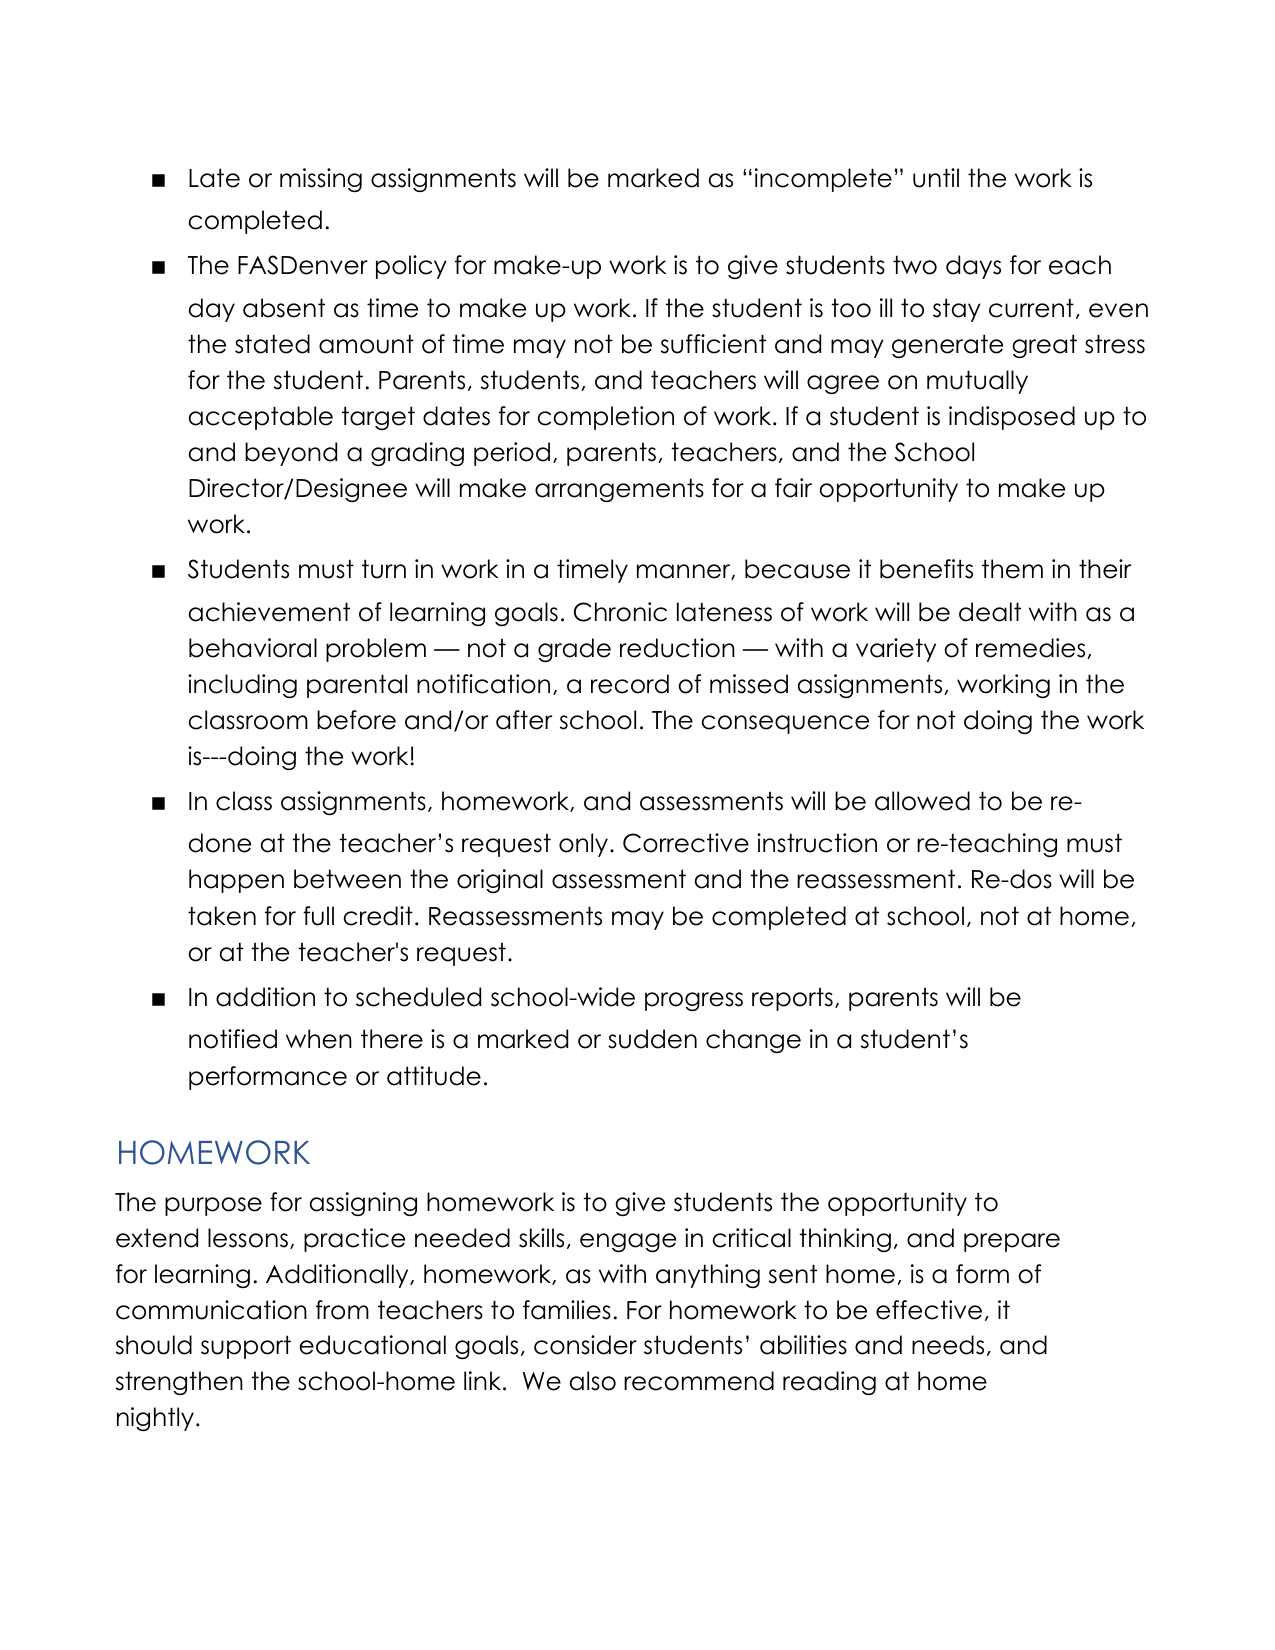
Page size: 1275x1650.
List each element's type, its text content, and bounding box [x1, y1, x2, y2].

list Late or missing assignments will be marked as “incomplete” until the work is completed. [150, 150, 1157, 237]
list In addition to scheduled school-wide progress reports, parents will be notified when there is a marked or sudden change in a student’s performance or attitude. [150, 969, 1096, 1093]
text The purpose for assigning homework is to give students the opportunity to extend lessons, practice needed skills, engage in critical thinking, and prepare for learning. Additionally, homework, as with anything sent home, is a form of communication from teachers to families. For homework to be effective, it should support educational goals, consider students’ abilities and needs, and strengthen the school-home link. We also recommend reading at home nightly. [115, 1184, 1076, 1434]
text HOMEWORK [116, 1128, 1162, 1174]
list Students must turn in work in a timely manner, because it benefits them in their achievement of learning goals. Chronic lateness of work will be dealt with as a behavioral problem — not a grade reduction — with a variety of remedies, including parental notification, a record of missed assignments, working in the classroom before and/or after school. The consequence for not doing the work is---doing the work! [150, 541, 1150, 773]
list In class assignments, homework, and assessments will be allowed to be re-done at the teacher’s request only. Corrective instruction or re-teaching must happen between the original assessment and the reassessment. Re-dos will be taken for full credit. Reassessments may be completed at school, not at home, or at the teacher's request. [150, 773, 1146, 969]
list The FASDenver policy for make-up work is to give students two days for each day absent as time to make up work. If the student is too ill to stay current, even the stated amount of time may not be sufficient and may generate great stress for the student. Parents, students, and teachers will agree on mutually acceptable target dates for completion of work. If a student is indisposed up to and beyond a grading period, parents, teachers, and the School Director/Designee will make arrangements for a fair opportunity to make up work. [150, 238, 1157, 541]
